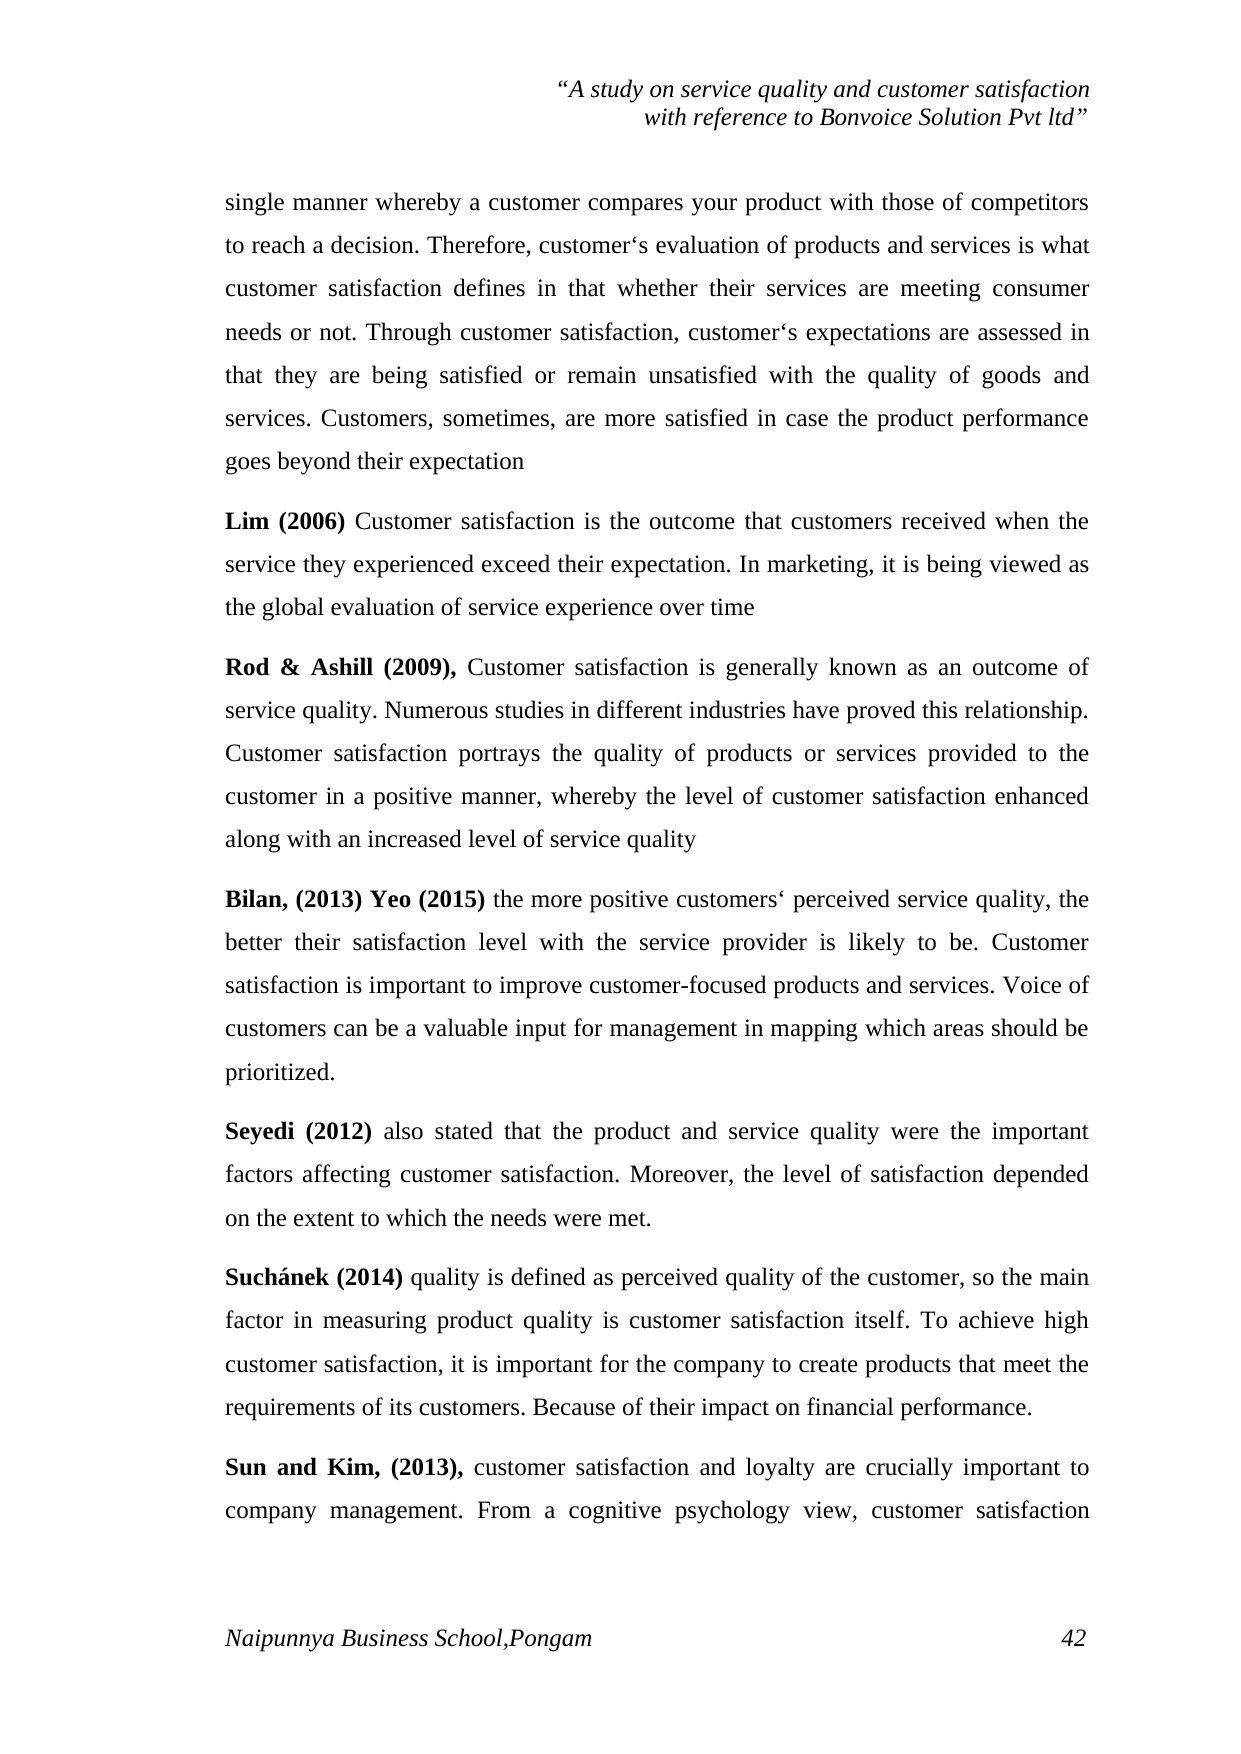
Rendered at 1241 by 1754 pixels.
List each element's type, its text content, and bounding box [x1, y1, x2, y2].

text Rod & Ashill (2009), Customer satisfaction is generally known as an outcome of service quality. Numerous studies in different industries have proved this relationship. Customer satisfaction portrays the quality of products or services provided to the customer in a positive manner, whereby the level of customer satisfaction enhanced along with an increased level of service quality [225, 652, 1090, 853]
text Bilan, (2013) Yeo (2015) the more positive customers‘ perceived service quality, the better their satisfaction level with the service provider is likely to be. Customer satisfaction is important to improve customer-focused products and services. Voice of customers can be a valuable input for management in mapping which areas should be prioritized. [225, 884, 1090, 1085]
text Lim (2006) Customer satisfaction is the outcome that customers received when the service they experienced exceed their expectation. In marketing, it is being viewed as the global evaluation of service experience over time [225, 506, 1090, 621]
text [225, 1452, 1090, 1523]
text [225, 187, 1090, 475]
text Suchánek (2014) quality is defined as perceived quality of the customer, so the main factor in measuring product quality is customer satisfaction itself. To achieve high customer satisfaction, it is important for the company to create products that meet the requirements of its customers. Because of their impact on financial performance. [225, 1262, 1090, 1421]
text Seyedi (2012) also stated that the product and service quality were the important factors affecting customer satisfaction. Moreover, the level of satisfaction depended on the extent to which the needs were met. [225, 1116, 1090, 1231]
